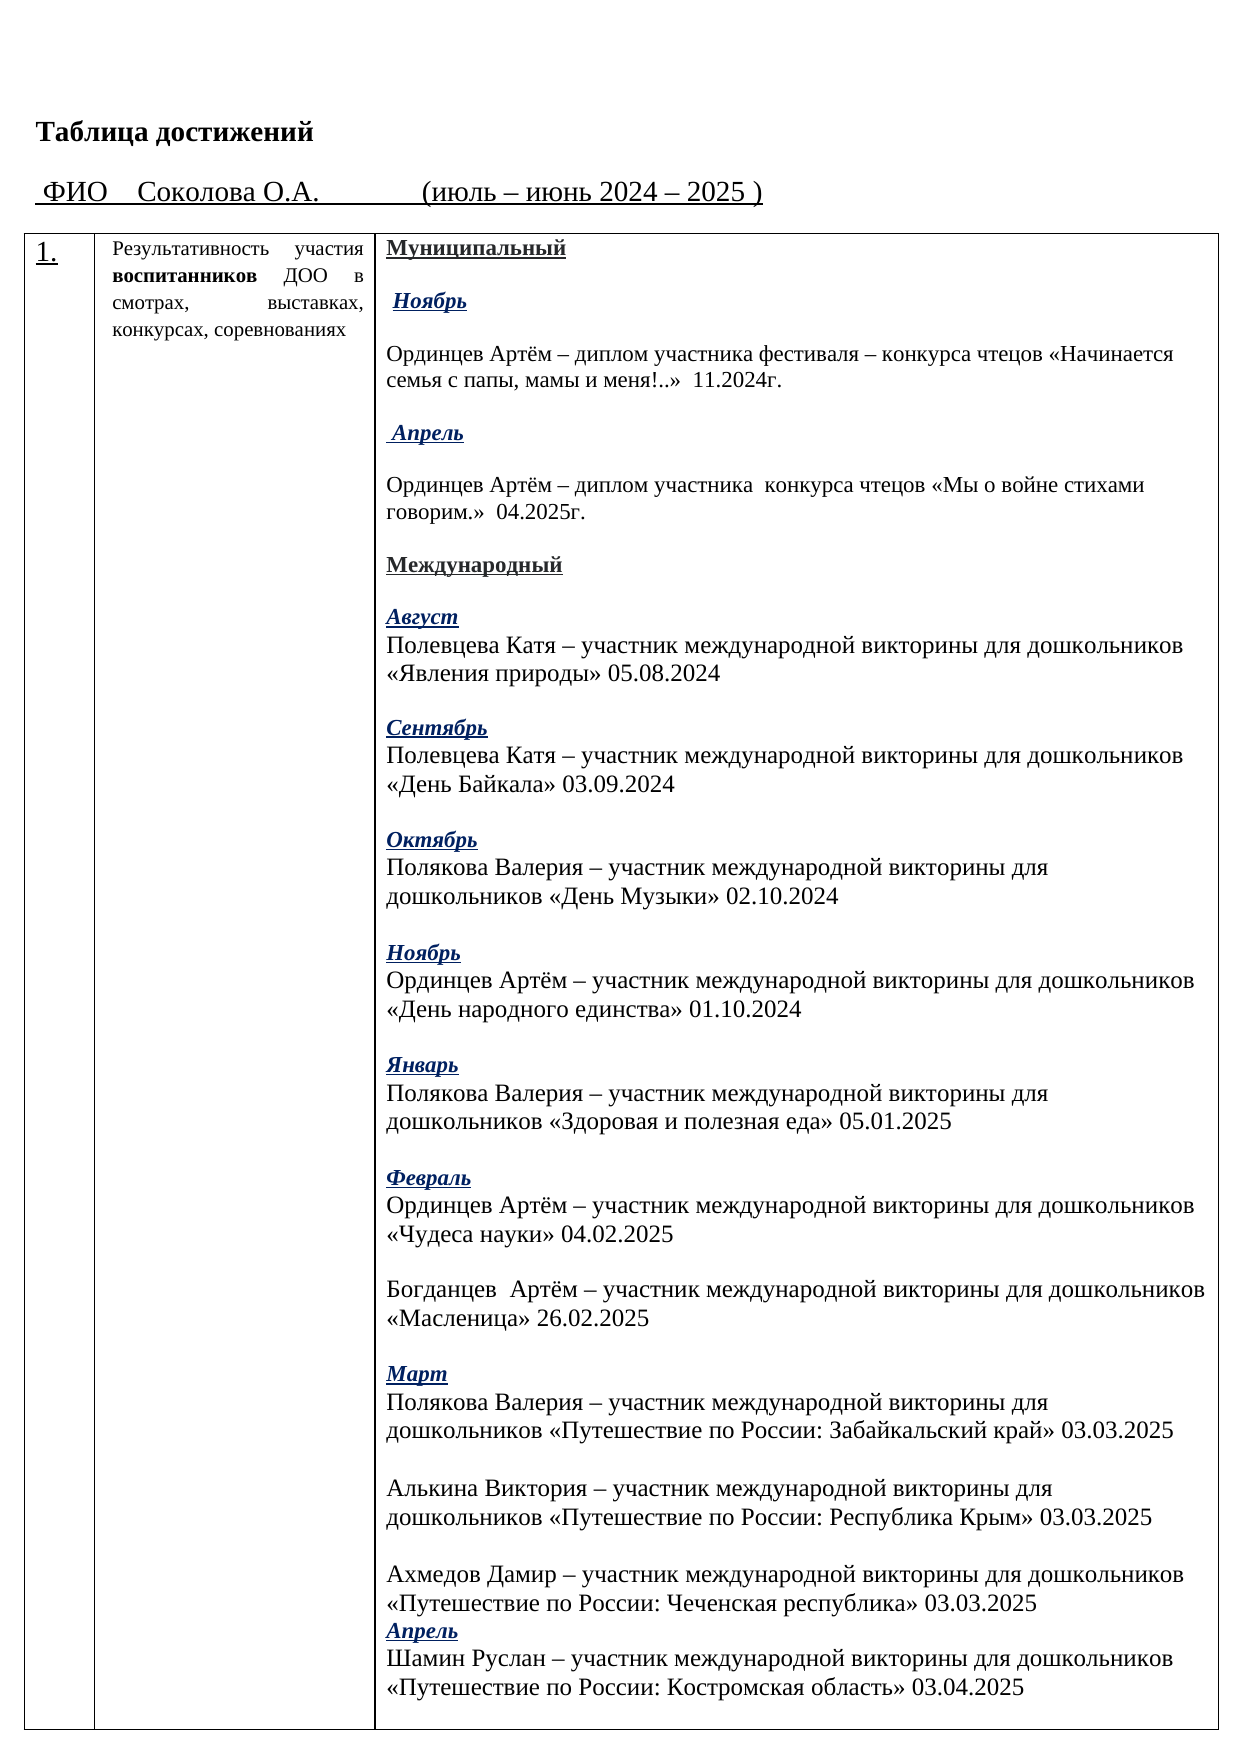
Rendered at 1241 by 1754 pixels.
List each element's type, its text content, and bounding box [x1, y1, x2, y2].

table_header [95, 234, 374, 1729]
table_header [376, 234, 1218, 1729]
text Таблица достижений [35, 114, 1207, 148]
text ФИО Соколова О.А. (июль – июнь 2024 – 2025 ) [35, 174, 1207, 207]
table_header 1. [25, 234, 94, 1729]
